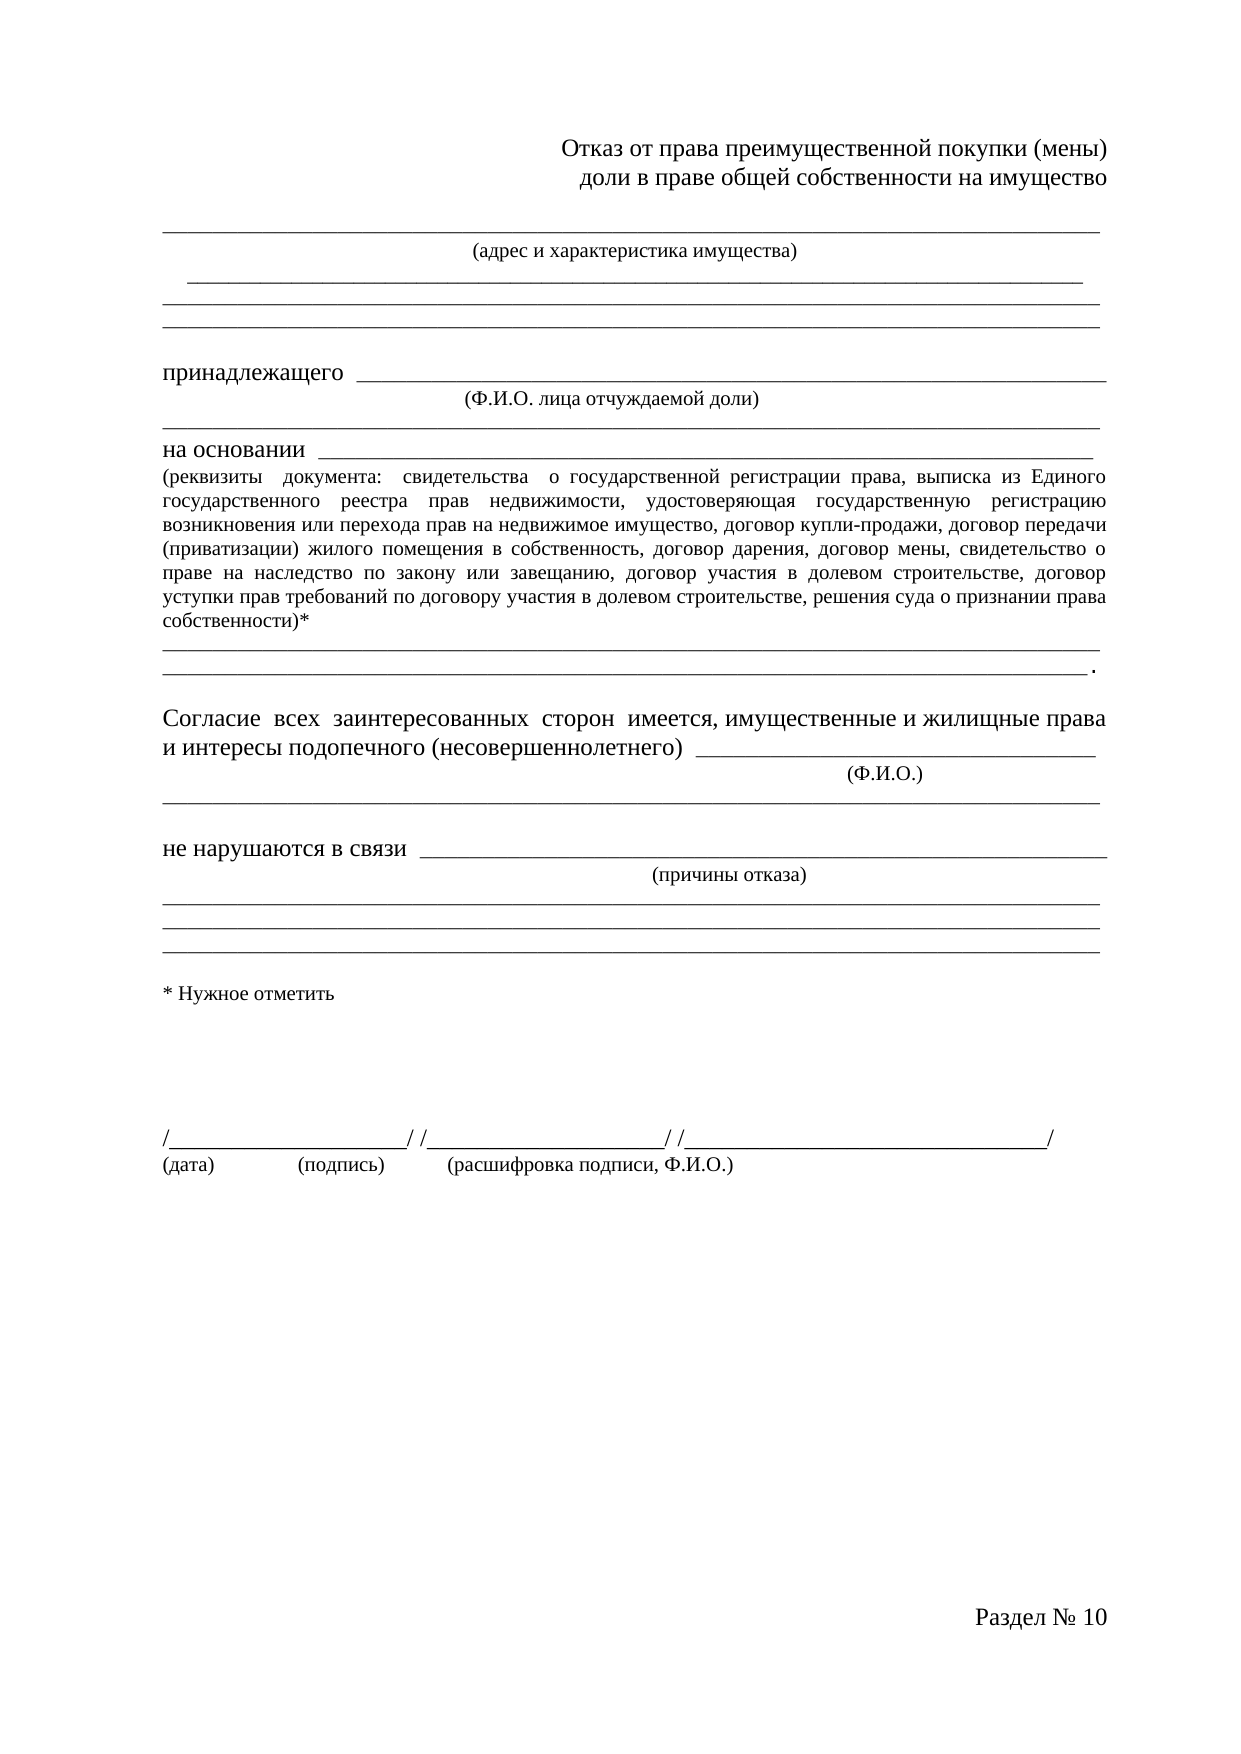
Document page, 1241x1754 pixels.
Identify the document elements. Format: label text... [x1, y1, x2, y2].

text доли в праве общей собственности на имущество [162, 162, 1107, 190]
text ___________________________________________________________________________ [162, 410, 1107, 434]
text ___________________________________________________________________________ [162, 309, 1107, 333]
text ___________________________________________________________________________ [162, 933, 1107, 957]
text * Нужное отметить [162, 981, 1107, 1005]
text (Ф.И.О.) [162, 761, 1107, 785]
text (адрес и характеристика имущества) [162, 238, 1107, 262]
text принадлежащего ____________________________________________________________ [162, 357, 1107, 386]
text ______________________________________________________________________________________ [162, 262, 1107, 286]
text ___________________________________________________________________________ [162, 286, 1107, 309]
text (Ф.И.О. лица отчуждаемой доли) [162, 386, 1107, 410]
text Раздел № 10 [162, 1602, 1107, 1630]
text не нарушаются в связи _______________________________________________________ [162, 833, 1107, 862]
text на основании ______________________________________________________________ [162, 434, 1107, 463]
text ___________________________________________________________________________ [162, 886, 1107, 910]
text ___________________________________________________________________________ [162, 214, 1107, 238]
text /___________________/ /___________________/ /_____________________________/ [162, 1123, 1107, 1152]
text ___________________________________________________________________________ [162, 910, 1107, 933]
text Согласие всех заинтересованных сторон имеется, имущественные и жилищные права и интересы подопечного (несовершеннолетнего) ________________________________ [162, 703, 1107, 761]
text (дата) (подпись) (расшифровка подписи, Ф.И.О.) [162, 1152, 1107, 1176]
text (причины отказа) [162, 862, 1107, 886]
text ___________________________________________________________________________ [162, 785, 1107, 809]
text (реквизиты документа: свидетельства о государственной регистрации права, выписка из Единого государственного реестра прав недвижимости, удостоверяющая государственную регистрацию возникновения или перехода прав на недвижимое имущество, договор купли-продажи, договор передачи (приватизации) жилого помещения в собственность, договор дарения, договор мены, свидетельство о праве на наследство по закону или завещанию, договор участия в долевом строительстве, договор уступки прав требований по договору участия в долевом строительстве, решения суда о признании права собственности)* [162, 463, 1107, 632]
text _____________________________________________________________________________________________________________________________________________________. [162, 632, 1107, 679]
text Отказ от права преимущественной покупки (мены) [162, 133, 1107, 162]
